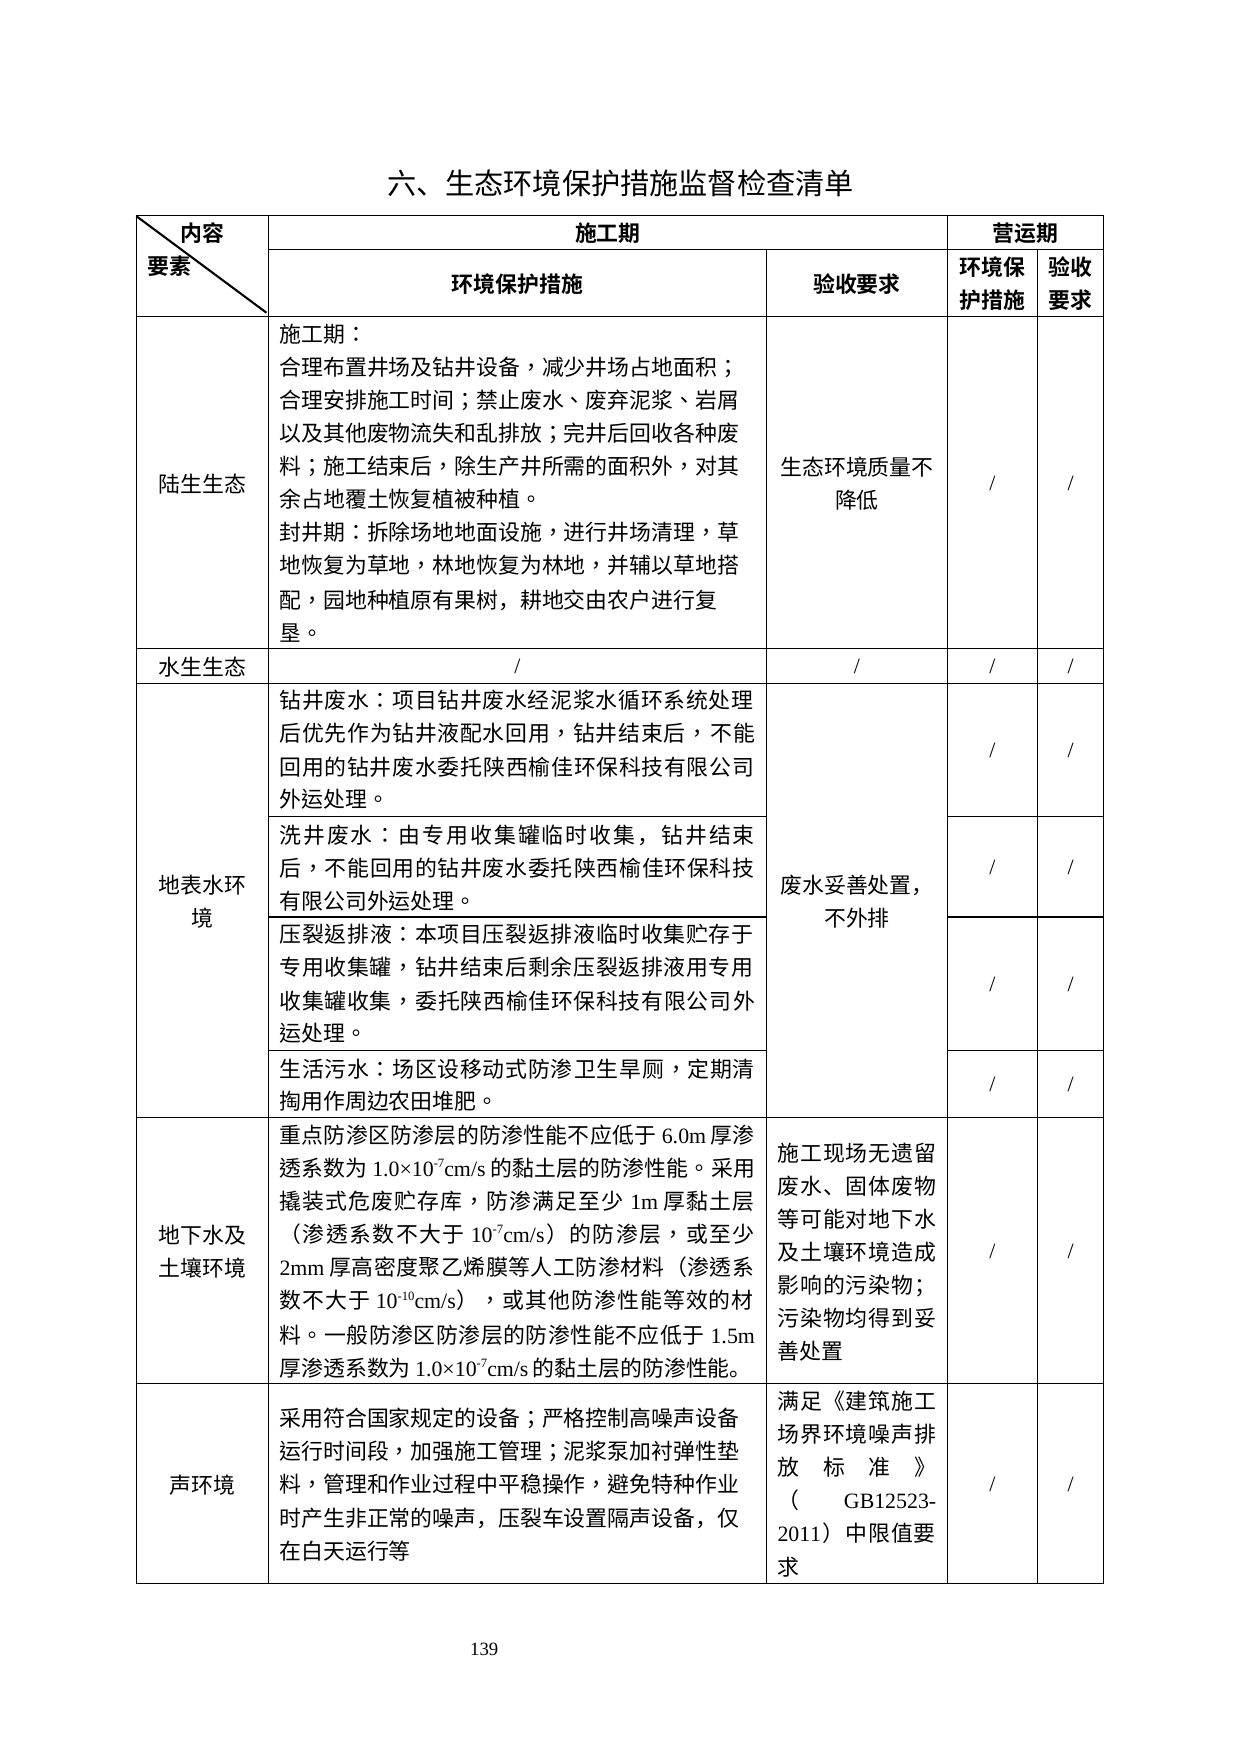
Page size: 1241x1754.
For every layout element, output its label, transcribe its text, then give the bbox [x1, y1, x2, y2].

table_cell 钻井废水：项目钻井废水经泥浆水循环系统处理后优先作为钻井液配水回用，钻井结束后，不能回用的钻井废水委托陕西榆佳环保科技有限公司外运处理。 [269, 684, 766, 816]
table_cell / [948, 1051, 1037, 1117]
table_header 施工期 [269, 216, 947, 249]
table_cell / [948, 817, 1037, 916]
table_cell / [1038, 1384, 1103, 1583]
table_cell 生活污水：场区设移动式防渗卫生旱厕，定期清掏用作周边农田堆肥。 [269, 1051, 766, 1117]
table_cell 洗井废水：由专用收集罐临时收集，钻井结束后，不能回用的钻井废水委托陕西榆佳环保科技有限公司外运处理。 [269, 817, 766, 916]
table_cell / [269, 649, 766, 682]
table_cell 验收要求 [767, 250, 947, 316]
table_cell 水生生态 [137, 649, 268, 682]
table_cell / [948, 317, 1037, 648]
table_cell 施工期： 合理布置井场及钻井设备，减少井场占地面积；合理安排施工时间；禁止废水、废弃泥浆、岩屑以及其他废物流失和乱排放；完井后回收各种废料；施工结束后，除生产井所需的面积外，对其余占地覆土恢复植被种植。 封井期：拆除场地地面设施，进行井场清理，草地恢复为草地，林地恢复为林地，并辅以草地搭配，园地种植原有果树，耕地交由农户进行复垦。 [269, 317, 766, 648]
table_cell 验收要求 [1038, 250, 1103, 316]
table_cell / [948, 918, 1037, 1050]
table_cell 压裂返排液：本项目压裂返排液临时收集贮存于专用收集罐，钻井结束后剩余压裂返排液用专用收集罐收集，委托陕西榆佳环保科技有限公司外运处理。 [269, 918, 766, 1050]
table_header 内容 要素 [140, 216, 268, 311]
table_cell / [948, 649, 1037, 682]
list 生态环境保护措施监督检查清单 [148, 148, 1093, 214]
table_cell / [1038, 918, 1103, 1050]
table_cell 采用符合国家规定的设备；严格控制高噪声设备运行时间段，加强施工管理；泥浆泵加衬弹性垫料，管理和作业过程中平稳操作，避免特种作业时产生非正常的噪声，压裂车设置隔声设备，仅在白天运行等 [269, 1384, 766, 1583]
table_cell 陆生生态 [137, 317, 268, 648]
table_cell / [948, 684, 1037, 816]
table_cell / [1038, 1051, 1103, 1117]
table_cell 地表水环境 [137, 684, 268, 1117]
table_header 营运期 [948, 216, 1103, 249]
table_cell / [1038, 1118, 1103, 1383]
table_cell / [1038, 817, 1103, 916]
table_cell / [948, 1384, 1037, 1583]
table_header 内容 要素 [137, 219, 268, 316]
table_cell 环境保护措施 [269, 250, 766, 316]
table_cell / [948, 1118, 1037, 1383]
table_cell 声环境 [137, 1384, 268, 1583]
table_cell / [1038, 649, 1103, 682]
table_cell / [767, 649, 947, 682]
table_cell 废水妥善处置，不外排 [767, 684, 947, 1117]
table_cell 重点防渗区防渗层的防渗性能不应低于6.0m厚渗透系数为1.0×10-7cm/s的黏土层的防渗性能。采用撬装式危废贮存库，防渗满足至少1m厚黏土层（渗透系数不大于10-7cm/s）的防渗层，或至少2mm厚高密度聚乙烯膜等人工防渗材料（渗透系数不大于10-10cm/s），或其他防渗性能等效的材料。一般防渗区防渗层的防渗性能不应低于1.5m厚渗透系数为1.0×10-7cm/s的黏土层的防渗性能。 [269, 1118, 766, 1383]
table_cell 环境保护措施 [948, 250, 1037, 316]
table_cell / [1038, 684, 1103, 816]
table_cell 地下水及土壤环境 [137, 1118, 268, 1383]
table_cell 施工现场无遗留废水、固体废物等可能对地下水及土壤环境造成影响的污染物；污染物均得到妥善处置 [767, 1118, 947, 1383]
table_cell 生态环境质量不降低 [767, 317, 947, 648]
table_cell / [1038, 317, 1103, 648]
table_cell 满足《建筑施工场界环境噪声排放标准》（GB12523-2011）中限值要求 [767, 1384, 947, 1583]
